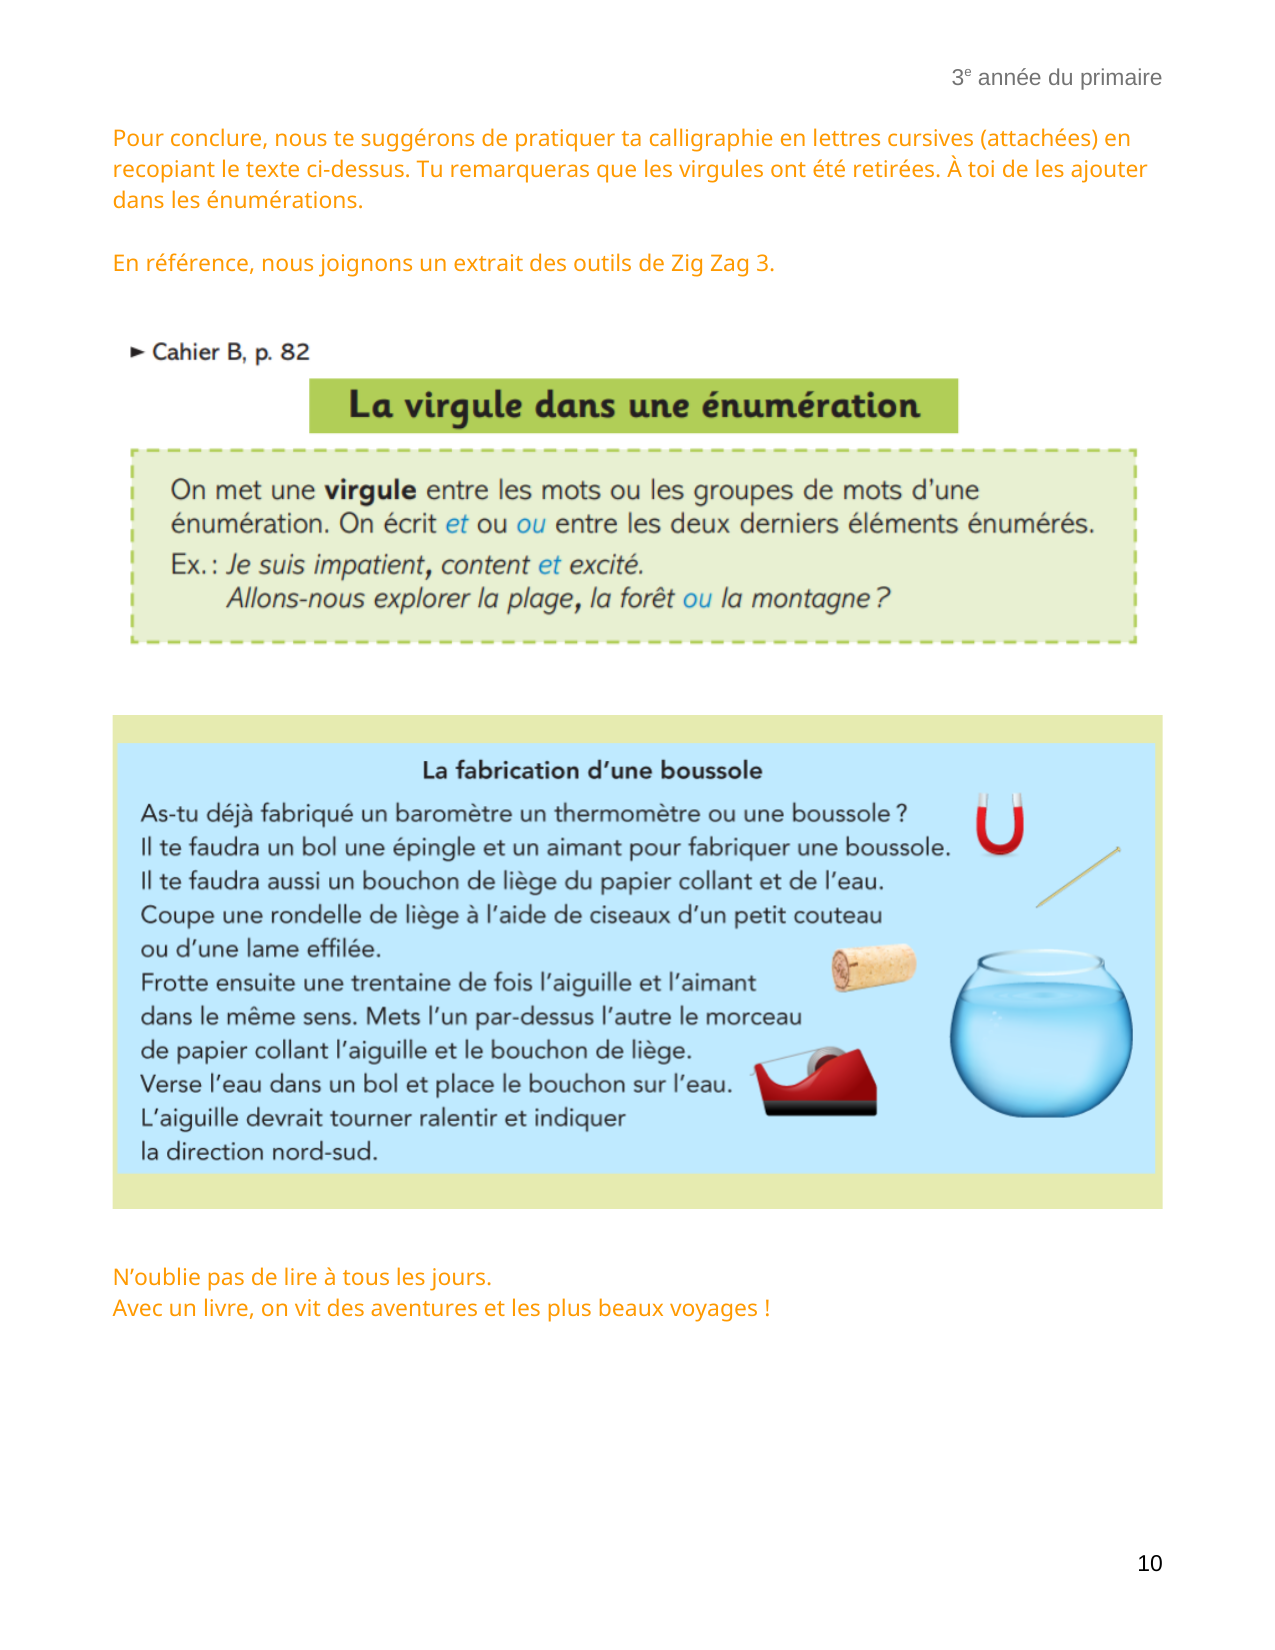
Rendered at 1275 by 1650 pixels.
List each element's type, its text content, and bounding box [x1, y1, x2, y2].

picture [112, 335, 1163, 672]
text En référence, nous joignons un extrait des outils de Zig Zag 3. [112, 247, 1162, 278]
picture [112, 715, 1163, 1209]
text N’oublie pas de lire à tous les jours. [112, 1261, 1162, 1292]
text Avec un livre, on vit des aventures et les plus beaux voyages ! [112, 1292, 1162, 1323]
text Pour conclure, nous te suggérons de pratiquer ta calligraphie en lettres cursives (attachées) en recopiant le texte ci-dessus. Tu remarqueras que les virgules ont été retirées. À toi de les ajouter dans les énumérations. [112, 122, 1162, 216]
